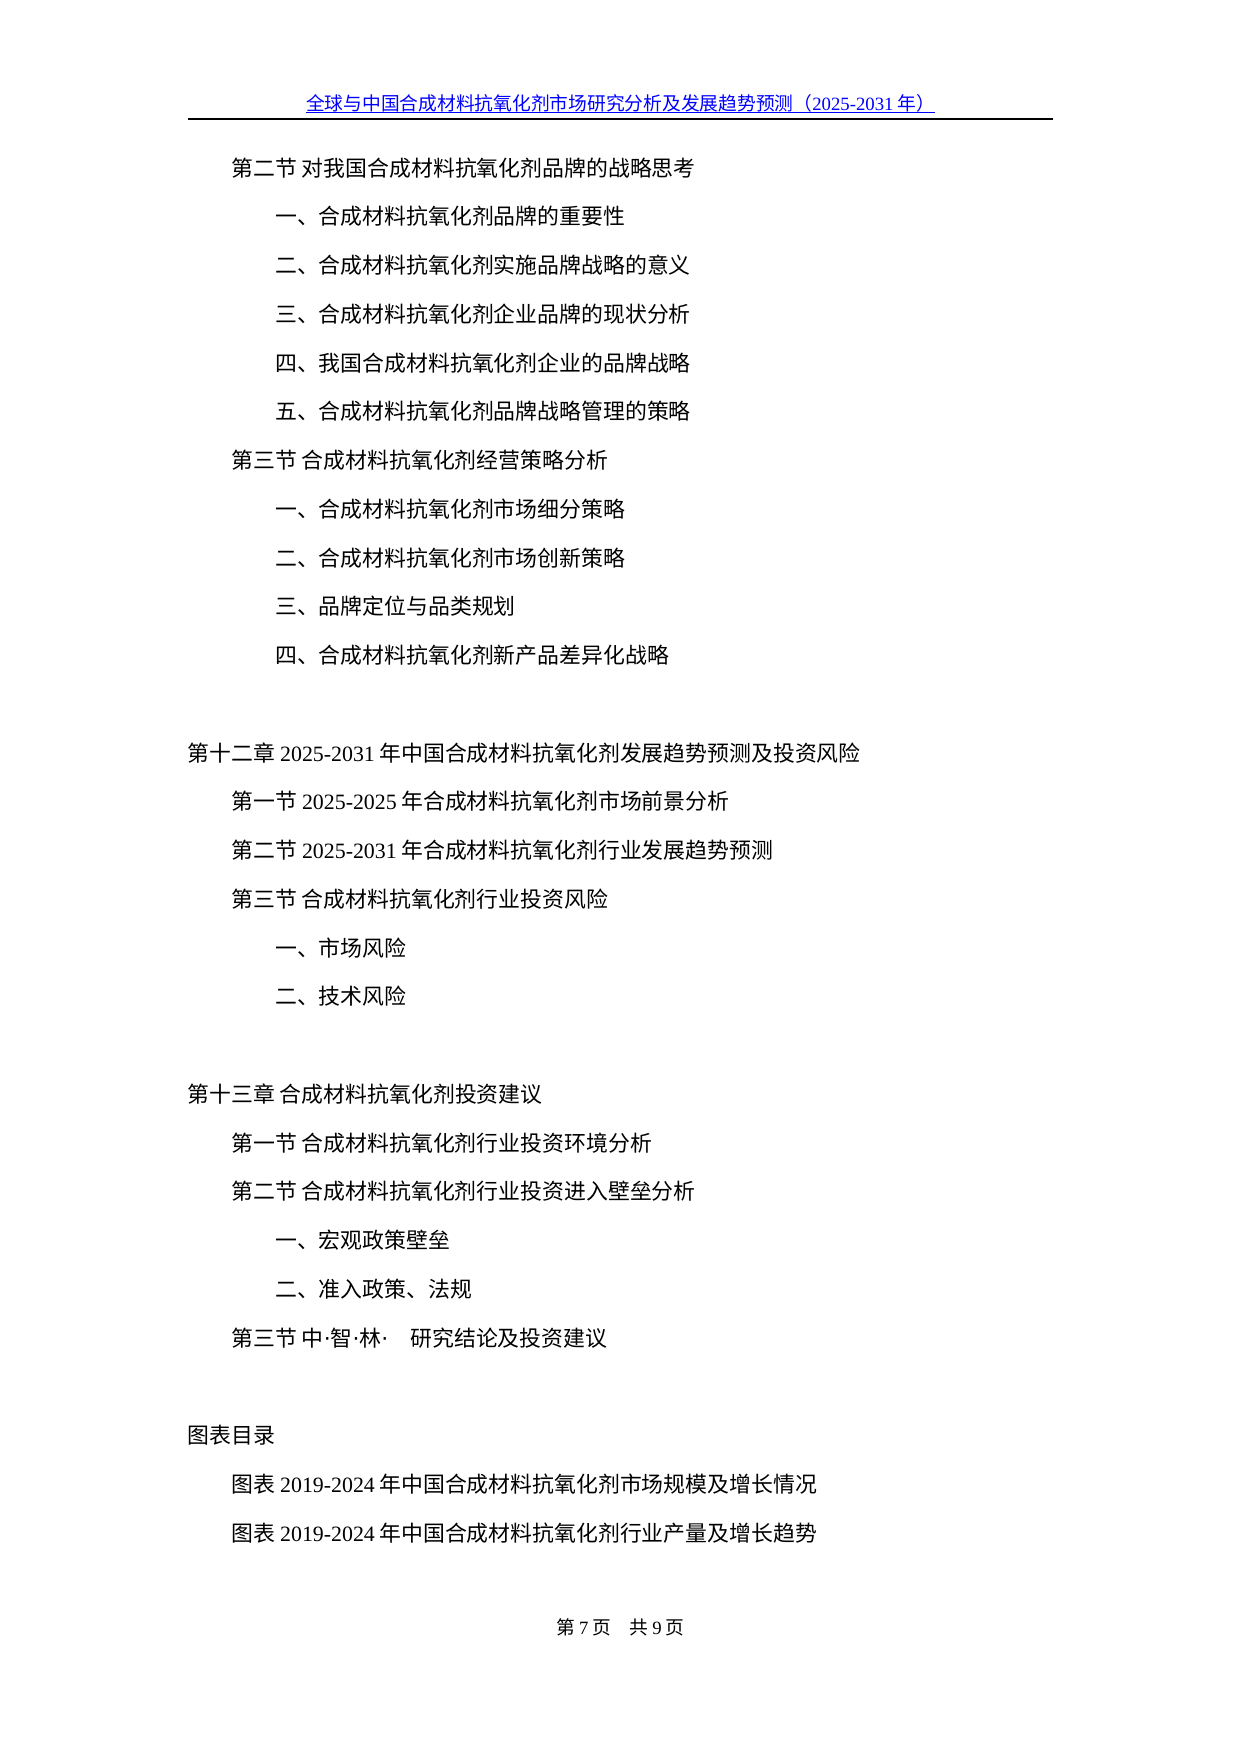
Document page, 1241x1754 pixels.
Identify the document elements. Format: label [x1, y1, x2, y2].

text [187, 150, 1053, 1548]
